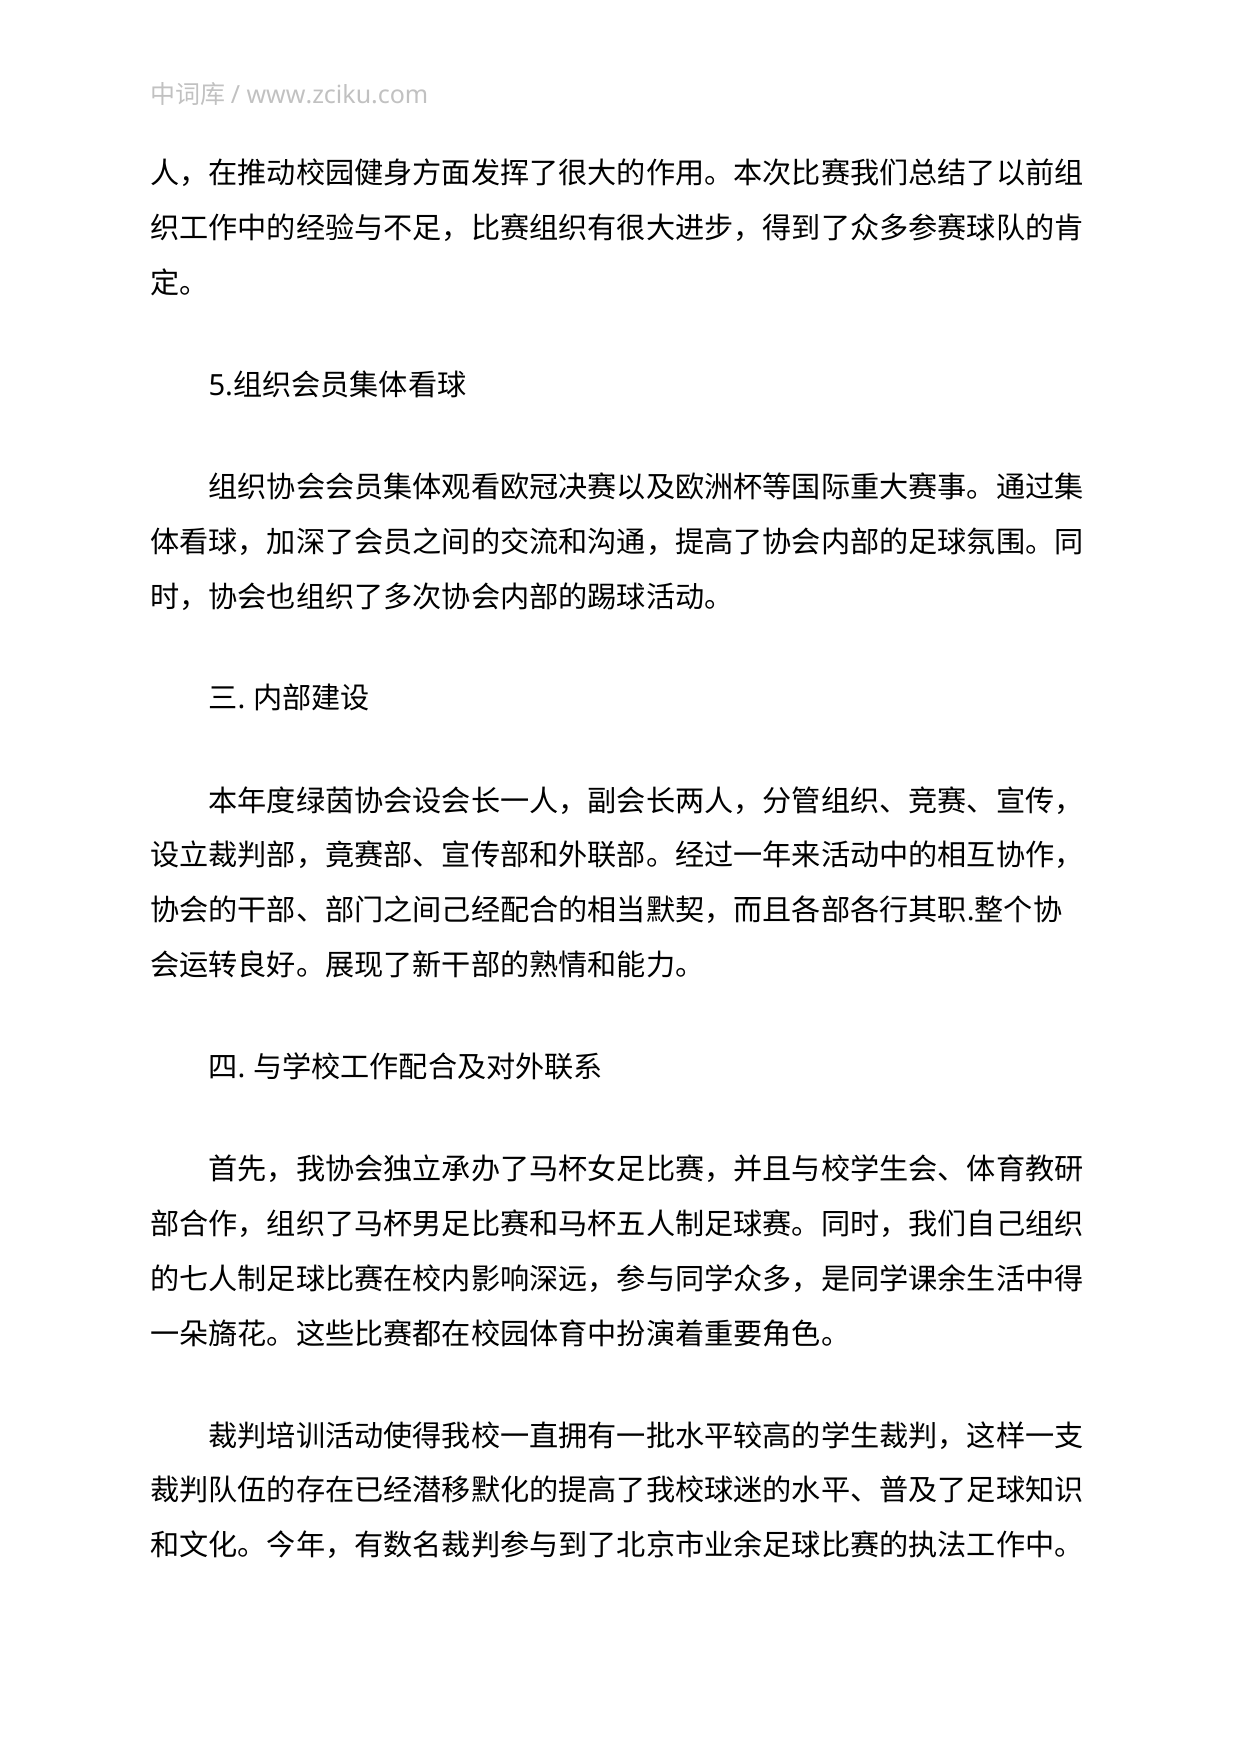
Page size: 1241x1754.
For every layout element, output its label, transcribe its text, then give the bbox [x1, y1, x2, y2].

text 四. 与学校工作配合及对外联系 [150, 1044, 1090, 1086]
text 三. 内部建设 [150, 675, 1090, 717]
text 组织协会会员集体观看欧冠决赛以及欧洲杯等国际重大赛事。通过集体看球，加深了会员之间的交流和沟通，提高了协会内部的足球氛围。同时，协会也组织了多次协会内部的踢球活动。 [150, 463, 1090, 616]
text 5.组织会员集体看球 [150, 362, 1090, 404]
text 裁判培训活动使得我校一直拥有一批水平较高的学生裁判，这样一支裁判队伍的存在已经潜移默化的提高了我校球迷的水平、普及了足球知识和文化。今年，有数名裁判参与到了北京市业余足球比赛的执法工作中。 [150, 1412, 1090, 1564]
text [150, 150, 1090, 302]
text 本年度绿茵协会设会长一人，副会长两人，分管组织、竞赛、宣传，设立裁判部，竟赛部、宣传部和外联部。经过一年来活动中的相互协作，协会的干部、部门之间己经配合的相当默契，而且各部各行其职.整个协会运转良好。展现了新干部的熟情和能力。 [150, 777, 1090, 984]
text 首先，我协会独立承办了马杯女足比赛，并且与校学生会、体育教研部合作，组织了马杯男足比赛和马杯五人制足球赛。同时，我们自己组织的七人制足球比赛在校内影响深远，参与同学众多，是同学课余生活中得一朵旖花。这些比赛都在校园体育中扮演着重要角色。 [150, 1146, 1090, 1353]
